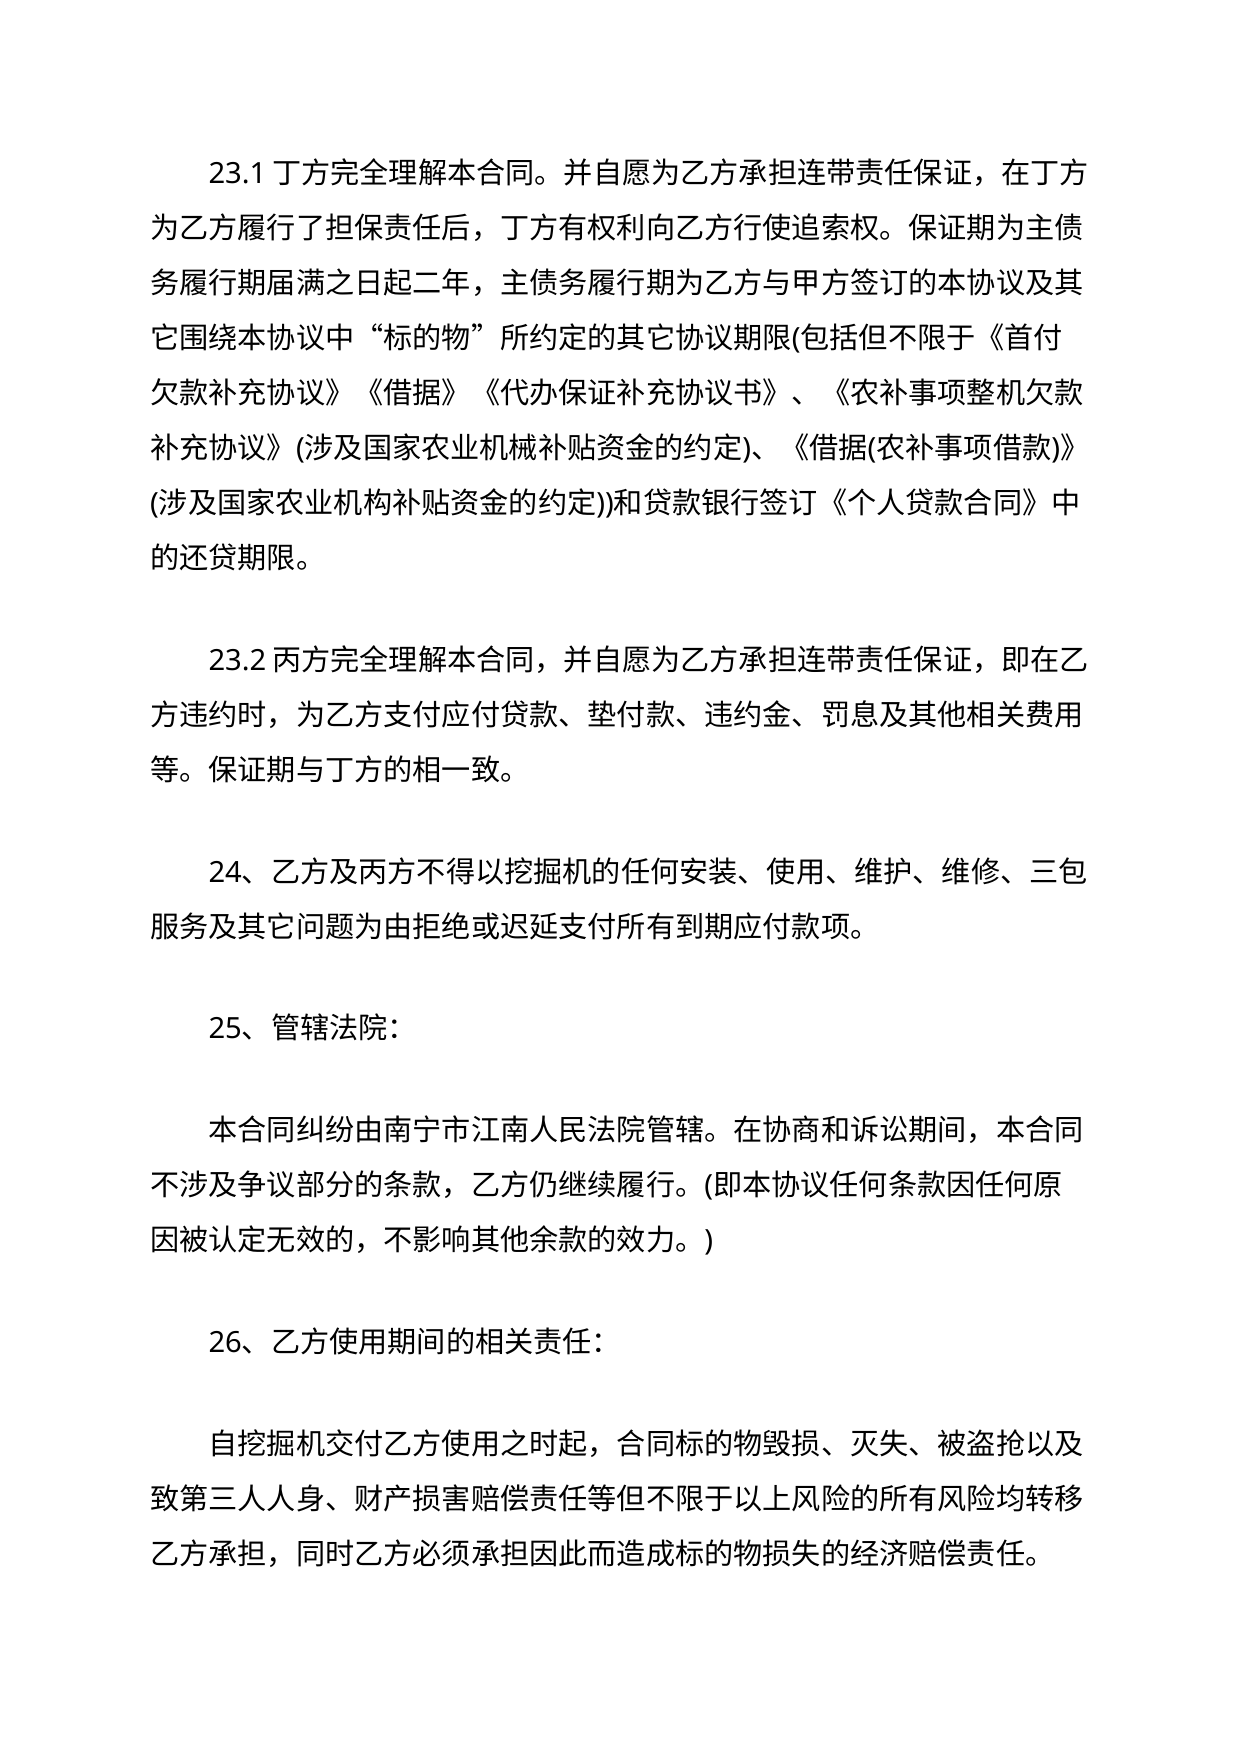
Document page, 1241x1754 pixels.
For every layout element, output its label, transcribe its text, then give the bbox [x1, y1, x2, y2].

text 24、乙方及丙方不得以挖掘机的任何安装、使用、维护、维修、三包服务及其它问题为由拒绝或迟延支付所有到期应付款项。 [150, 848, 1090, 945]
text 26、乙方使用期间的相关责任： [150, 1319, 1090, 1361]
text 自挖掘机交付乙方使用之时起，合同标的物毁损、灭失、被盗抢以及致第三人人身、财产损害赔偿责任等但不限于以上风险的所有风险均转移乙方承担，同时乙方必须承担因此而造成标的物损失的经济赔偿责任。 [150, 1421, 1090, 1573]
text 本合同纠纷由南宁市江南人民法院管辖。在协商和诉讼期间，本合同不涉及争议部分的条款，乙方仍继续履行。(即本协议任何条款因任何原因被认定无效的，不影响其他余款的效力。) [150, 1107, 1090, 1259]
text 25、管辖法院： [150, 1005, 1090, 1047]
text 23.1丁方完全理解本合同。并自愿为乙方承担连带责任保证，在丁方为乙方履行了担保责任后，丁方有权利向乙方行使追索权。保证期为主债务履行期届满之日起二年，主债务履行期为乙方与甲方签订的本协议及其它围绕本协议中“标的物”所约定的其它协议期限(包括但不限于《首付欠款补充协议》《借据》《代办保证补充协议书》、《农补事项整机欠款补充协议》(涉及国家农业机械补贴资金的约定)、《借据(农补事项借款)》(涉及国家农业机构补贴资金的约定))和贷款银行签订《个人贷款合同》中的还贷期限。 [150, 150, 1090, 577]
text 23.2丙方完全理解本合同，并自愿为乙方承担连带责任保证，即在乙方违约时，为乙方支付应付贷款、垫付款、违约金、罚息及其他相关费用等。保证期与丁方的相一致。 [150, 636, 1090, 789]
